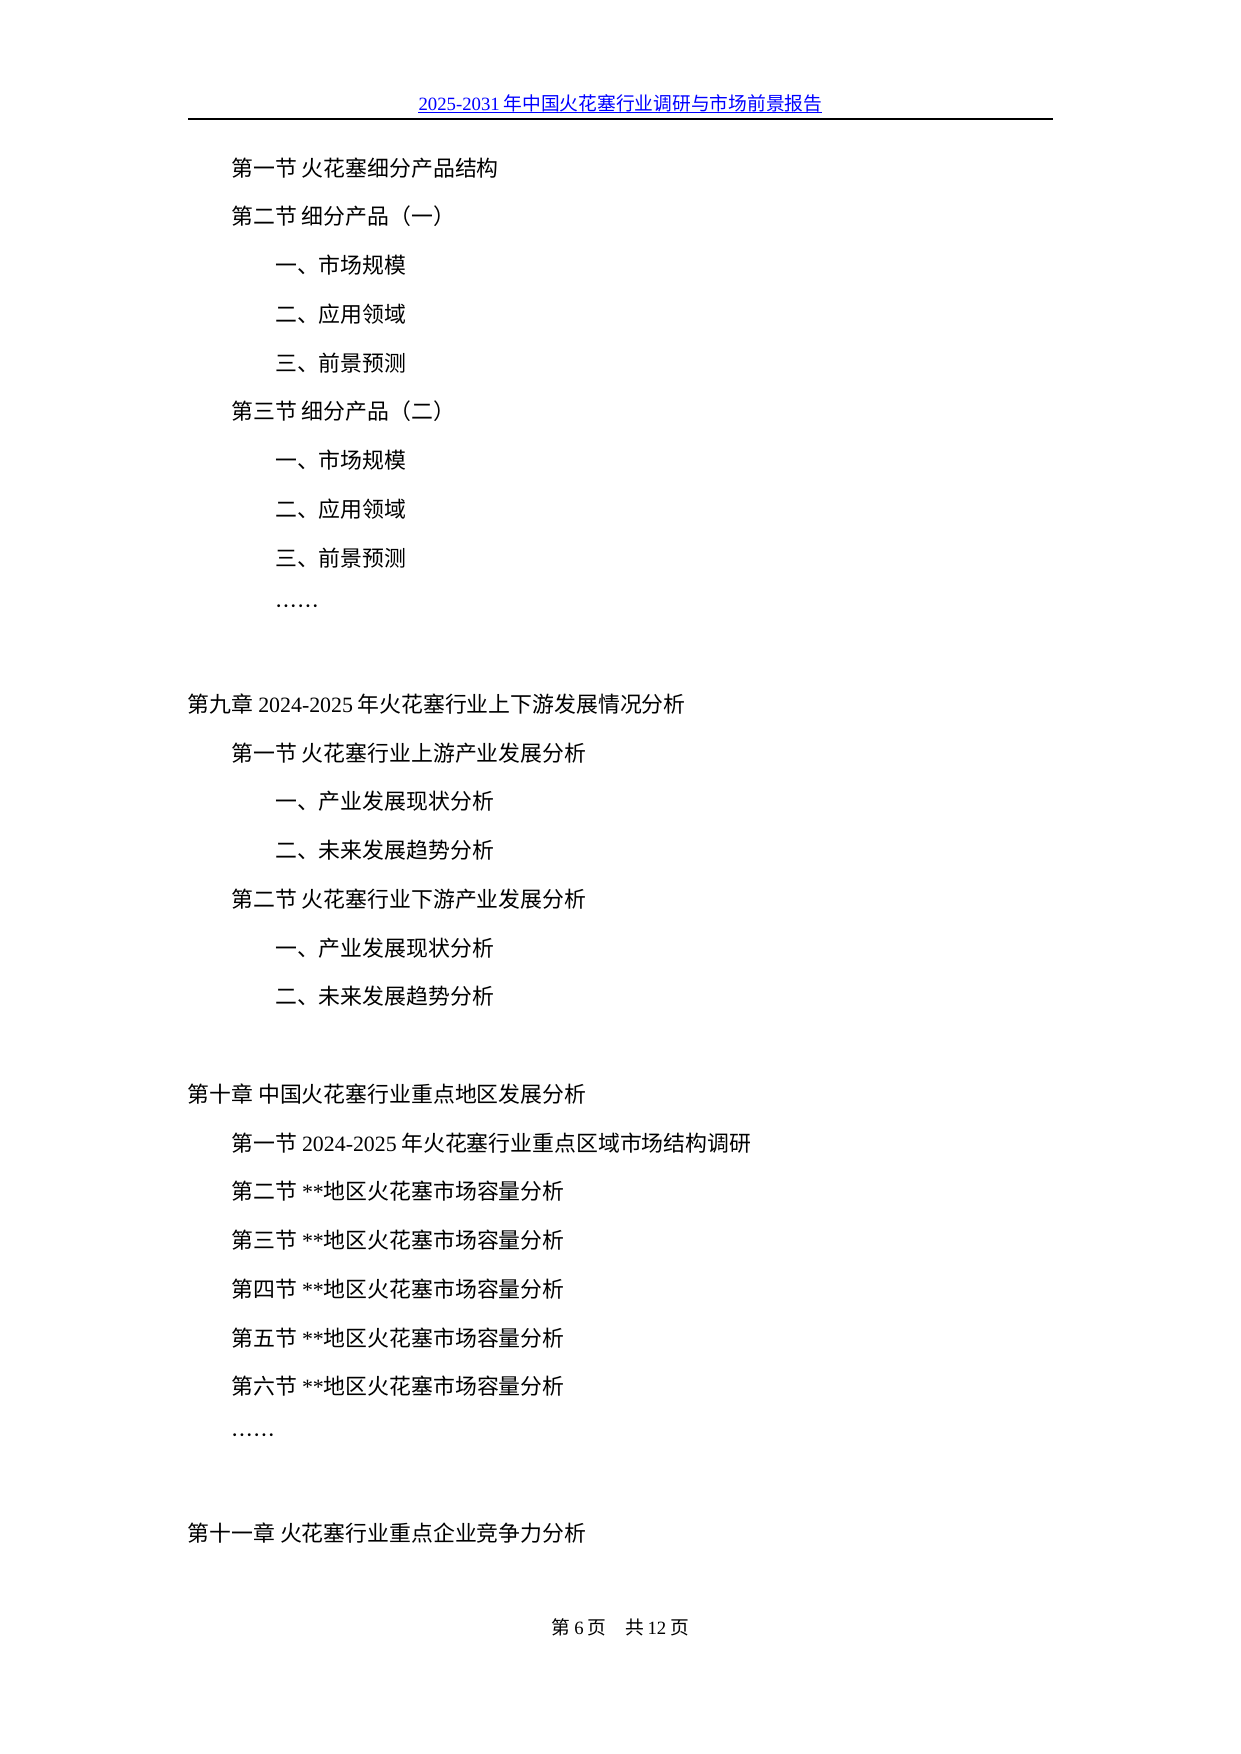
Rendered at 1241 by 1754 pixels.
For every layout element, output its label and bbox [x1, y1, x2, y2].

text [187, 150, 1053, 1548]
